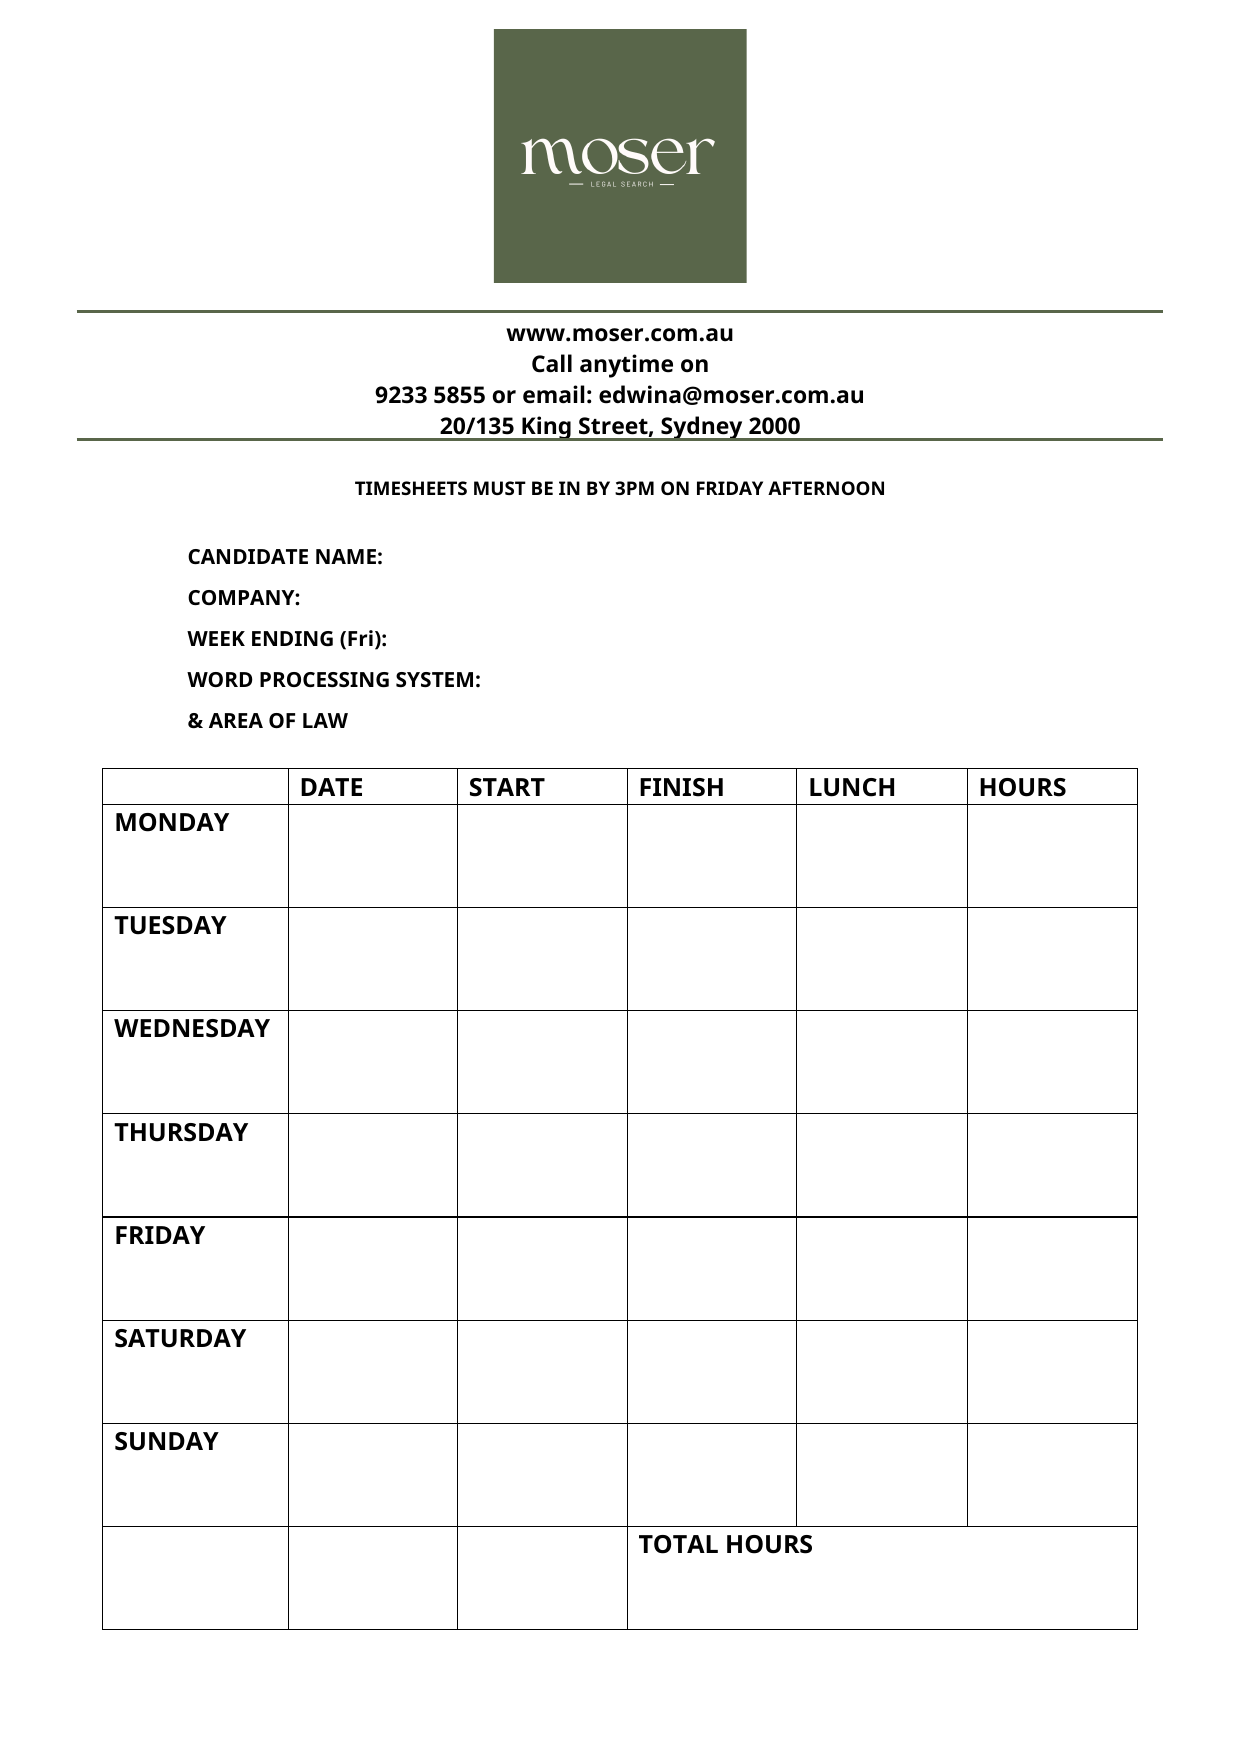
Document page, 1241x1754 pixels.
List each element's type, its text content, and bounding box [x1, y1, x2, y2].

text WEEK ENDING (Fri): [187, 624, 1165, 652]
text www.moser.com.au [75, 317, 1165, 348]
table_cell WEDNESDAY [103, 1011, 288, 1113]
text 9233 5855 or email: edwina@moser.com.au [75, 379, 1165, 410]
table_cell [797, 1011, 967, 1113]
table_cell [289, 1218, 457, 1319]
table_cell [458, 1114, 627, 1216]
table_header START [458, 769, 627, 803]
table_cell [103, 1527, 288, 1629]
table_cell [968, 1114, 1137, 1216]
table_cell [628, 1011, 796, 1113]
table_cell [289, 1321, 457, 1423]
table_cell [797, 1218, 967, 1319]
table_cell [628, 1424, 796, 1526]
table_cell [797, 805, 967, 907]
table_cell [458, 805, 627, 907]
table_header LUNCH [797, 769, 967, 803]
table_cell [968, 1011, 1137, 1113]
table_header [103, 769, 288, 803]
table_cell FRIDAY [103, 1218, 288, 1319]
table_cell [797, 1424, 967, 1526]
table_cell [797, 1321, 967, 1423]
table_header FINISH [628, 769, 796, 803]
table_cell [458, 908, 627, 1010]
table_cell THURSDAY [103, 1114, 288, 1216]
table_cell [458, 1424, 627, 1526]
text CANDIDATE NAME: [187, 542, 1165, 571]
text COMPANY: [187, 583, 1165, 611]
table_cell [968, 1218, 1137, 1319]
table_cell [628, 1218, 796, 1319]
table_cell [628, 1321, 796, 1423]
table_cell [458, 1321, 627, 1423]
table_cell [628, 908, 796, 1010]
table_cell [968, 1321, 1137, 1423]
table_cell [628, 1114, 796, 1216]
text 20/135 King Street, Sydney 2000 [75, 410, 1165, 442]
table_cell [968, 908, 1137, 1010]
table_cell SUNDAY [103, 1424, 288, 1526]
table_header HOURS [968, 769, 1137, 803]
picture [493, 29, 747, 283]
table_cell [968, 1424, 1137, 1526]
table_cell [289, 1114, 457, 1216]
table_cell [289, 1011, 457, 1113]
table_cell [797, 908, 967, 1010]
table_cell [289, 1424, 457, 1526]
table_header DATE [289, 769, 457, 803]
table_cell [289, 1527, 457, 1629]
table_cell TUESDAY [103, 908, 288, 1010]
text Call anytime on [75, 348, 1165, 379]
table_cell MONDAY [103, 805, 288, 907]
table_cell TOTAL HOURS [628, 1527, 1137, 1629]
table_cell SATURDAY [103, 1321, 288, 1423]
text WORD PROCESSING SYSTEM: [187, 665, 1165, 693]
table_cell [289, 908, 457, 1010]
table_cell [458, 1527, 627, 1629]
table_cell [968, 805, 1137, 907]
table_cell [797, 1114, 967, 1216]
table_cell [628, 805, 796, 907]
text TIMESHEETS MUST BE IN BY 3PM ON FRIDAY AFTERNOON [75, 476, 1165, 501]
table_cell [458, 1218, 627, 1319]
table_cell [458, 1011, 627, 1113]
text & AREA OF LAW [187, 706, 1165, 734]
table_cell [289, 805, 457, 907]
